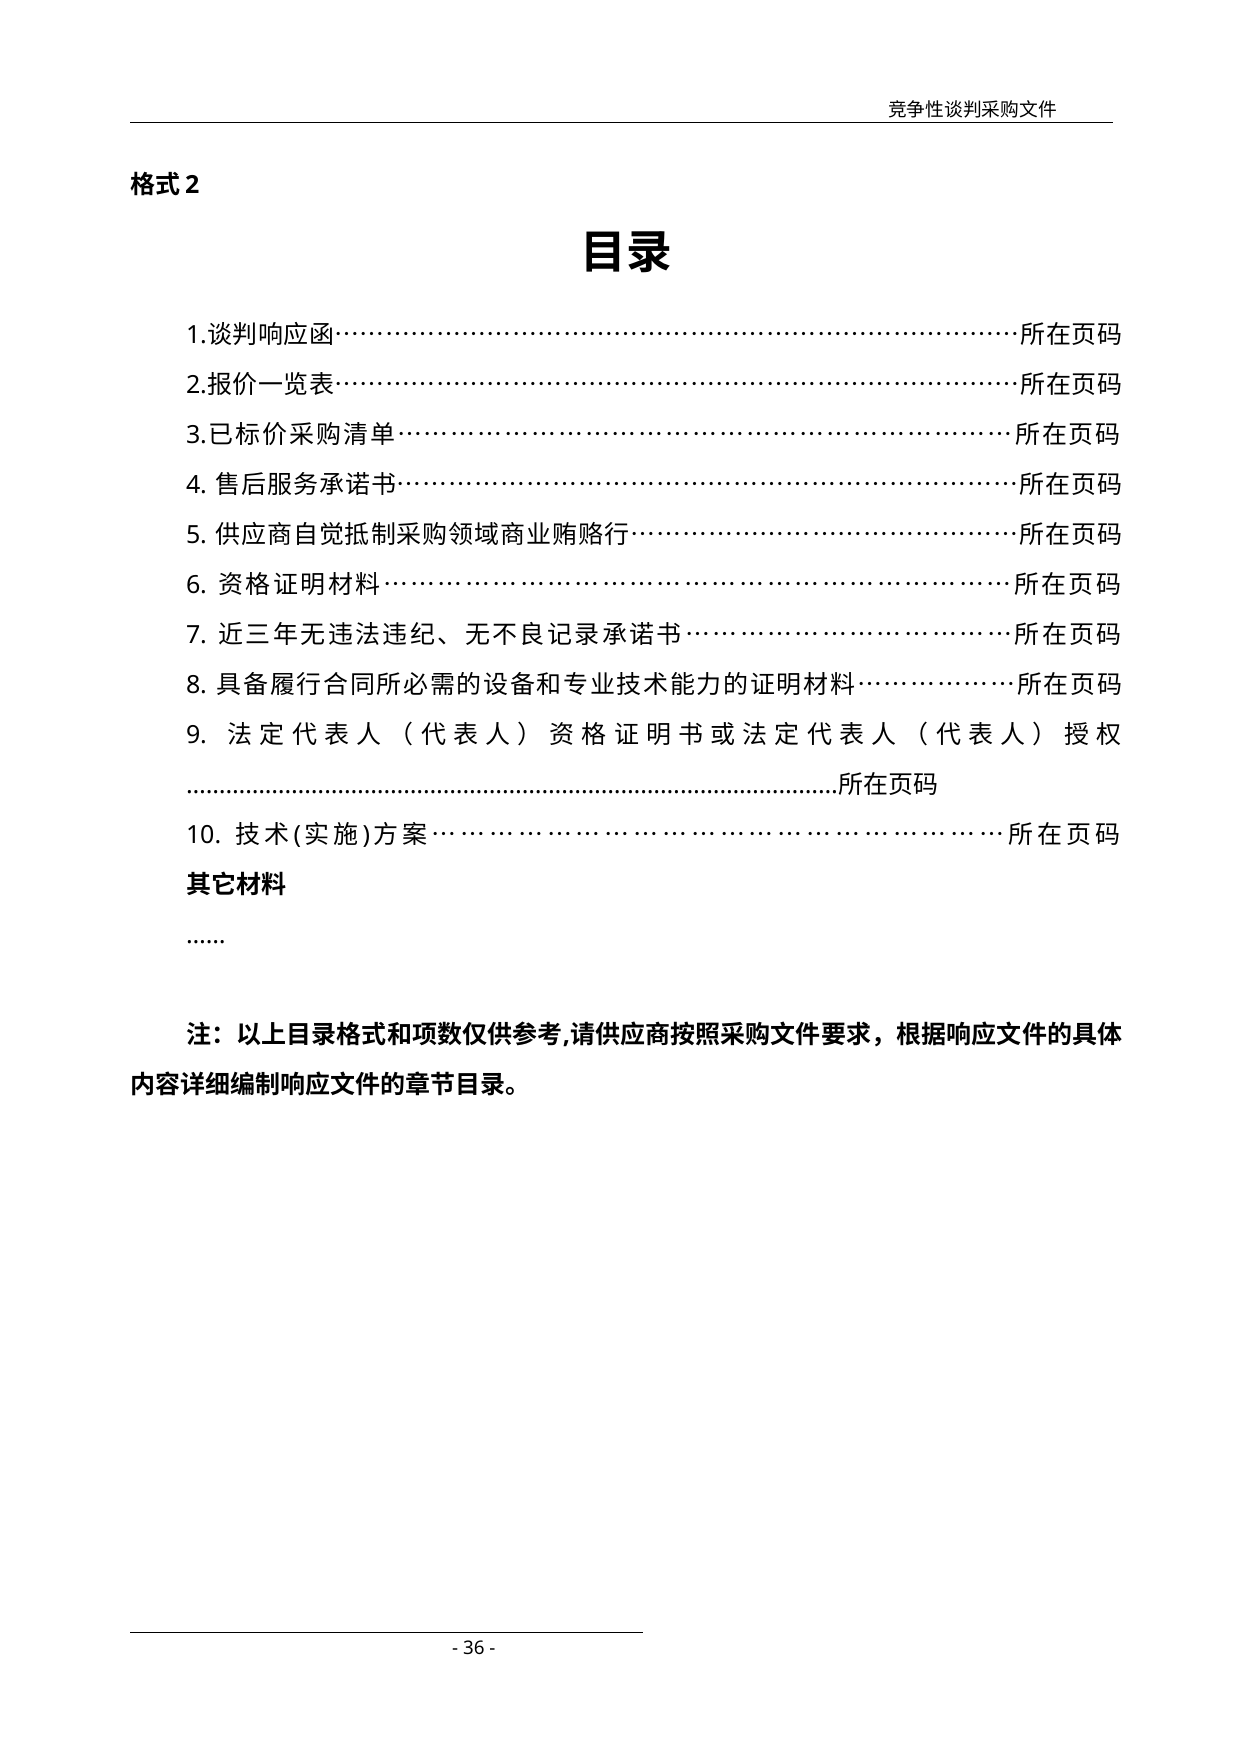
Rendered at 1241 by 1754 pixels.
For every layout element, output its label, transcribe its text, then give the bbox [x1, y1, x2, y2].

text 8. 具备履行合同所必需的设备和专业技术能力的证明材料………………所在页码 [130, 653, 1122, 703]
text 10. 技术(实施)方案……………………………………………………所在页码 [130, 803, 1122, 853]
text 1.谈判响应函………………………………………………………………………所在页码 [130, 303, 1122, 353]
text ………………………………………………………………………………………所在页码 [130, 753, 1122, 803]
text 格式2 [130, 153, 1122, 203]
text …… [130, 903, 1122, 953]
text 9. 法定代表人（代表人）资格证明书或法定代表人（代表人）授权 [130, 703, 1122, 753]
text 2.报价一览表………………………………………………………………………所在页码 [130, 353, 1122, 403]
text 目录 [130, 228, 1122, 278]
text 3.已标价采购清单……………………………………………………………所在页码 [130, 403, 1122, 453]
text 其它材料 [130, 853, 1122, 903]
text 6. 资格证明材料……………………………………………………………所在页码 [130, 553, 1122, 603]
text 7. 近三年无违法违纪、无不良记录承诺书………………………………所在页码 [130, 603, 1122, 653]
text 5. 供应商自觉抵制采购领域商业贿赂行………………………………………所在页码 [130, 503, 1122, 553]
text 4. 售后服务承诺书………………………………………………………………所在页码 [130, 453, 1122, 503]
text 注：以上目录格式和项数仅供参考,请供应商按照采购文件要求，根据响应文件的具体内容详细编制响应文件的章节目录。 [130, 1003, 1122, 1103]
